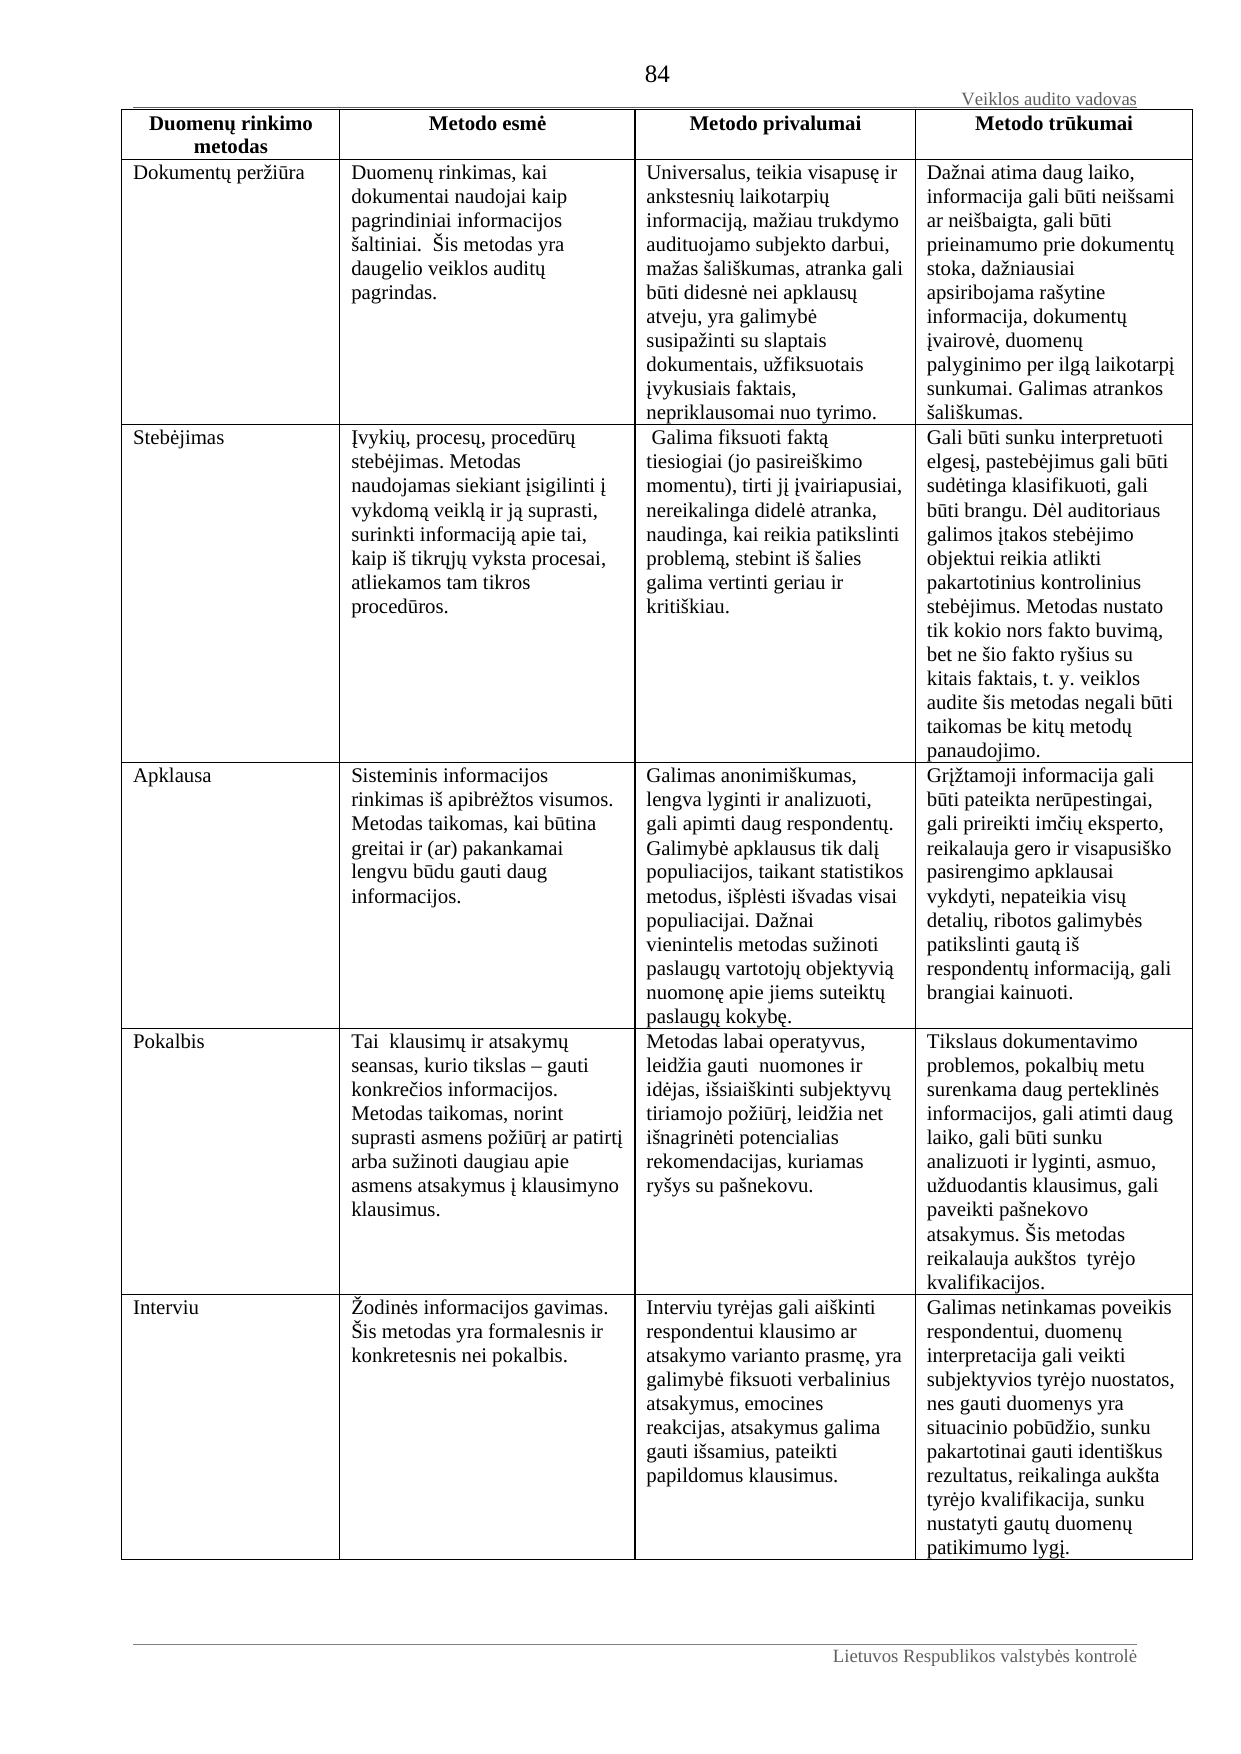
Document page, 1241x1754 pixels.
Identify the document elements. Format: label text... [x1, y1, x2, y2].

table_header Duomenų rinkimo metodas [122, 110, 339, 158]
table_cell Interviu tyrėjas gali aiškinti respondentui klausimo ar atsakymo varianto prasmę, yra galimybė fiksuoti verbalinius atsakymus, emocines reakcijas, atsakymus galima gauti išsamius, pateikti papildomus klausimus. [636, 1295, 915, 1559]
table_cell Interviu [122, 1295, 339, 1559]
table_cell Apklausa [122, 763, 339, 1028]
table_header Metodo esmė [340, 110, 634, 158]
table_header Metodo privalumai [636, 110, 915, 158]
table_cell Dokumentų peržiūra [122, 160, 339, 424]
table_cell Duomenų rinkimas, kai dokumentai naudojai kaip pagrindiniai informacijos šaltiniai. Šis metodas yra daugelio veiklos auditų pagrindas. [340, 160, 634, 424]
table_cell Dažnai atima daug laiko, informacija gali būti neišsami ar neišbaigta, gali būti prieinamumo prie dokumentų stoka, dažniausiai apsiribojama rašytine informacija, dokumentų įvairovė, duomenų palyginimo per ilgą laikotarpį sunkumai. Galimas atrankos šališkumas. [916, 160, 1192, 424]
table_cell Tikslaus dokumentavimo problemos, pokalbių metu surenkama daug perteklinės informacijos, gali atimti daug laiko, gali būti sunku analizuoti ir lyginti, asmuo, užduodantis klausimus, gali paveikti pašnekovo atsakymus. Šis metodas reikalauja aukštos tyrėjo kvalifikacijos. [916, 1029, 1192, 1294]
table_cell Sisteminis informacijos rinkimas iš apibrėžtos visumos. Metodas taikomas, kai būtina greitai ir (ar) pakankamai lengvu būdu gauti daug informacijos. [340, 763, 634, 1028]
table_cell Tai klausimų ir atsakymų seansas, kurio tikslas – gauti konkrečios informacijos. Metodas taikomas, norint suprasti asmens požiūrį ar patirtį arba sužinoti daugiau apie asmens atsakymus į klausimyno klausimus. [340, 1029, 634, 1294]
table_cell Metodas labai operatyvus, leidžia gauti nuomones ir idėjas, išsiaiškinti subjektyvų tiriamojo požiūrį, leidžia net išnagrinėti potencialias rekomendacijas, kuriamas ryšys su pašnekovu. [636, 1029, 915, 1294]
table_cell Galima fiksuoti faktą tiesiogiai (jo pasireiškimo momentu), tirti jį įvairiapusiai, nereikalinga didelė atranka, naudinga, kai reikia patikslinti problemą, stebint iš šalies galima vertinti geriau ir kritiškiau. [636, 425, 915, 762]
table_cell Pokalbis [122, 1029, 339, 1294]
table_header Metodo trūkumai [916, 110, 1192, 158]
table_cell Galimas anonimiškumas, lengva lyginti ir analizuoti, gali apimti daug respondentų. Galimybė apklausus tik dalį populiacijos, taikant statistikos metodus, išplėsti išvadas visai populiacijai. Dažnai vienintelis metodas sužinoti paslaugų vartotojų objektyvią nuomonę apie jiems suteiktų paslaugų kokybę. [636, 763, 915, 1028]
table_cell Grįžtamoji informacija gali būti pateikta nerūpestingai, gali prireikti imčių eksperto, reikalauja gero ir visapusiško pasirengimo apklausai vykdyti, nepateikia visų detalių, ribotos galimybės patikslinti gautą iš respondentų informaciją, gali brangiai kainuoti. [916, 763, 1192, 1028]
table_cell Universalus, teikia visapusę ir ankstesnių laikotarpių informaciją, mažiau trukdymo audituojamo subjekto darbui, mažas šališkumas, atranka gali būti didesnė nei apklausų atveju, yra galimybė susipažinti su slaptais dokumentais, užfiksuotais įvykusiais faktais, nepriklausomai nuo tyrimo. [636, 160, 915, 424]
table_cell Galimas netinkamas poveikis respondentui, duomenų interpretacija gali veikti subjektyvios tyrėjo nuostatos, nes gauti duomenys yra situacinio pobūdžio, sunku pakartotinai gauti identiškus rezultatus, reikalinga aukšta tyrėjo kvalifikacija, sunku nustatyti gautų duomenų patikimumo lygį. [916, 1295, 1192, 1559]
table_cell Stebėjimas [122, 425, 339, 762]
table_cell Žodinės informacijos gavimas. Šis metodas yra formalesnis ir konkretesnis nei pokalbis. [340, 1295, 634, 1559]
table_cell Įvykių, procesų, procedūrų stebėjimas. Metodas naudojamas siekiant įsigilinti į vykdomą veiklą ir ją suprasti, surinkti informaciją apie tai, kaip iš tikrųjų vyksta procesai, atliekamos tam tikros procedūros. [340, 425, 634, 762]
table_cell Gali būti sunku interpretuoti elgesį, pastebėjimus gali būti sudėtinga klasifikuoti, gali būti brangu. Dėl auditoriaus galimos įtakos stebėjimo objektui reikia atlikti pakartotinius kontrolinius stebėjimus. Metodas nustato tik kokio nors fakto buvimą, bet ne šio fakto ryšius su kitais faktais, t. y. veiklos audite šis metodas negali būti taikomas be kitų metodų panaudojimo. [916, 425, 1192, 762]
